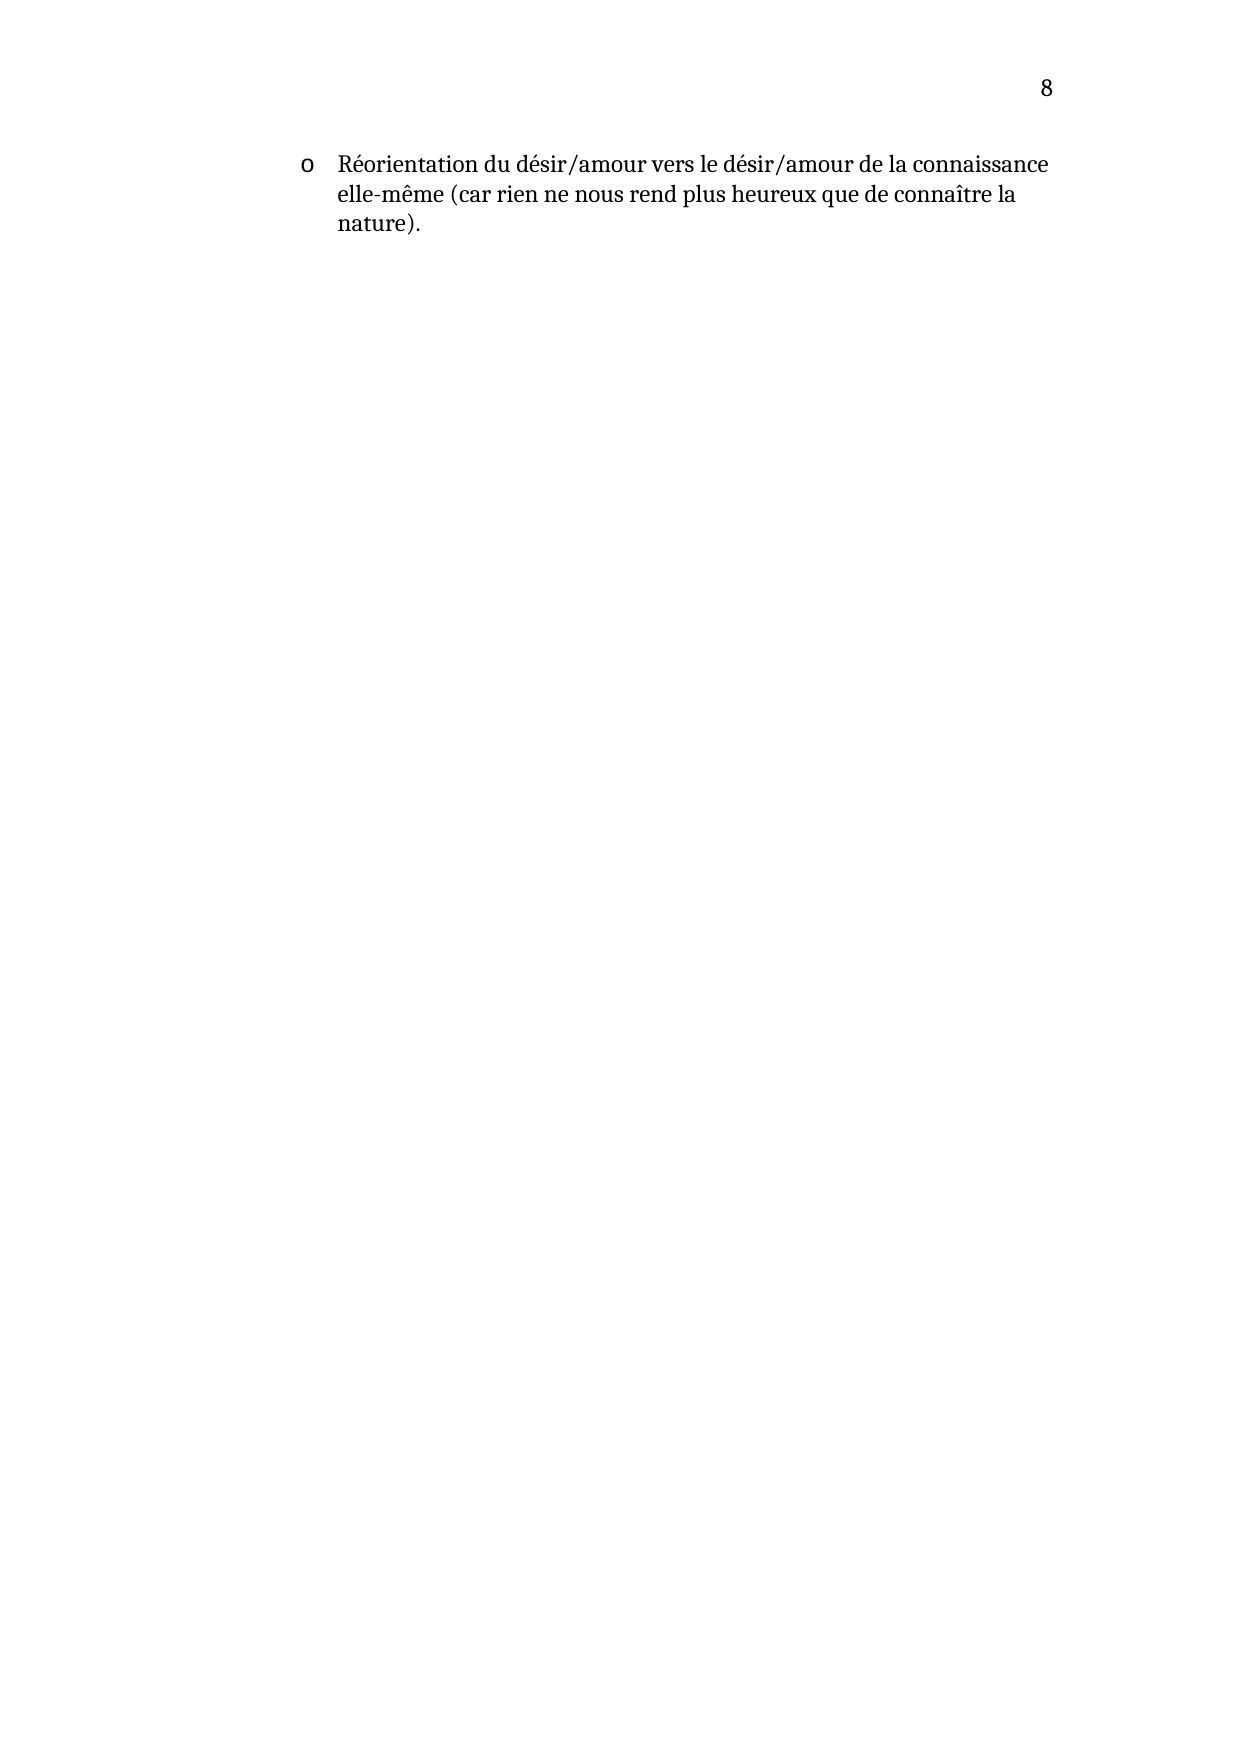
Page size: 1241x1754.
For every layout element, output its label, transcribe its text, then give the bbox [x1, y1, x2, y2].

list Réorientation du désir/amour vers le désir/amour de la connaissance elle-même (car rien ne nous rend plus heureux que de connaître la nature). [300, 150, 1053, 237]
